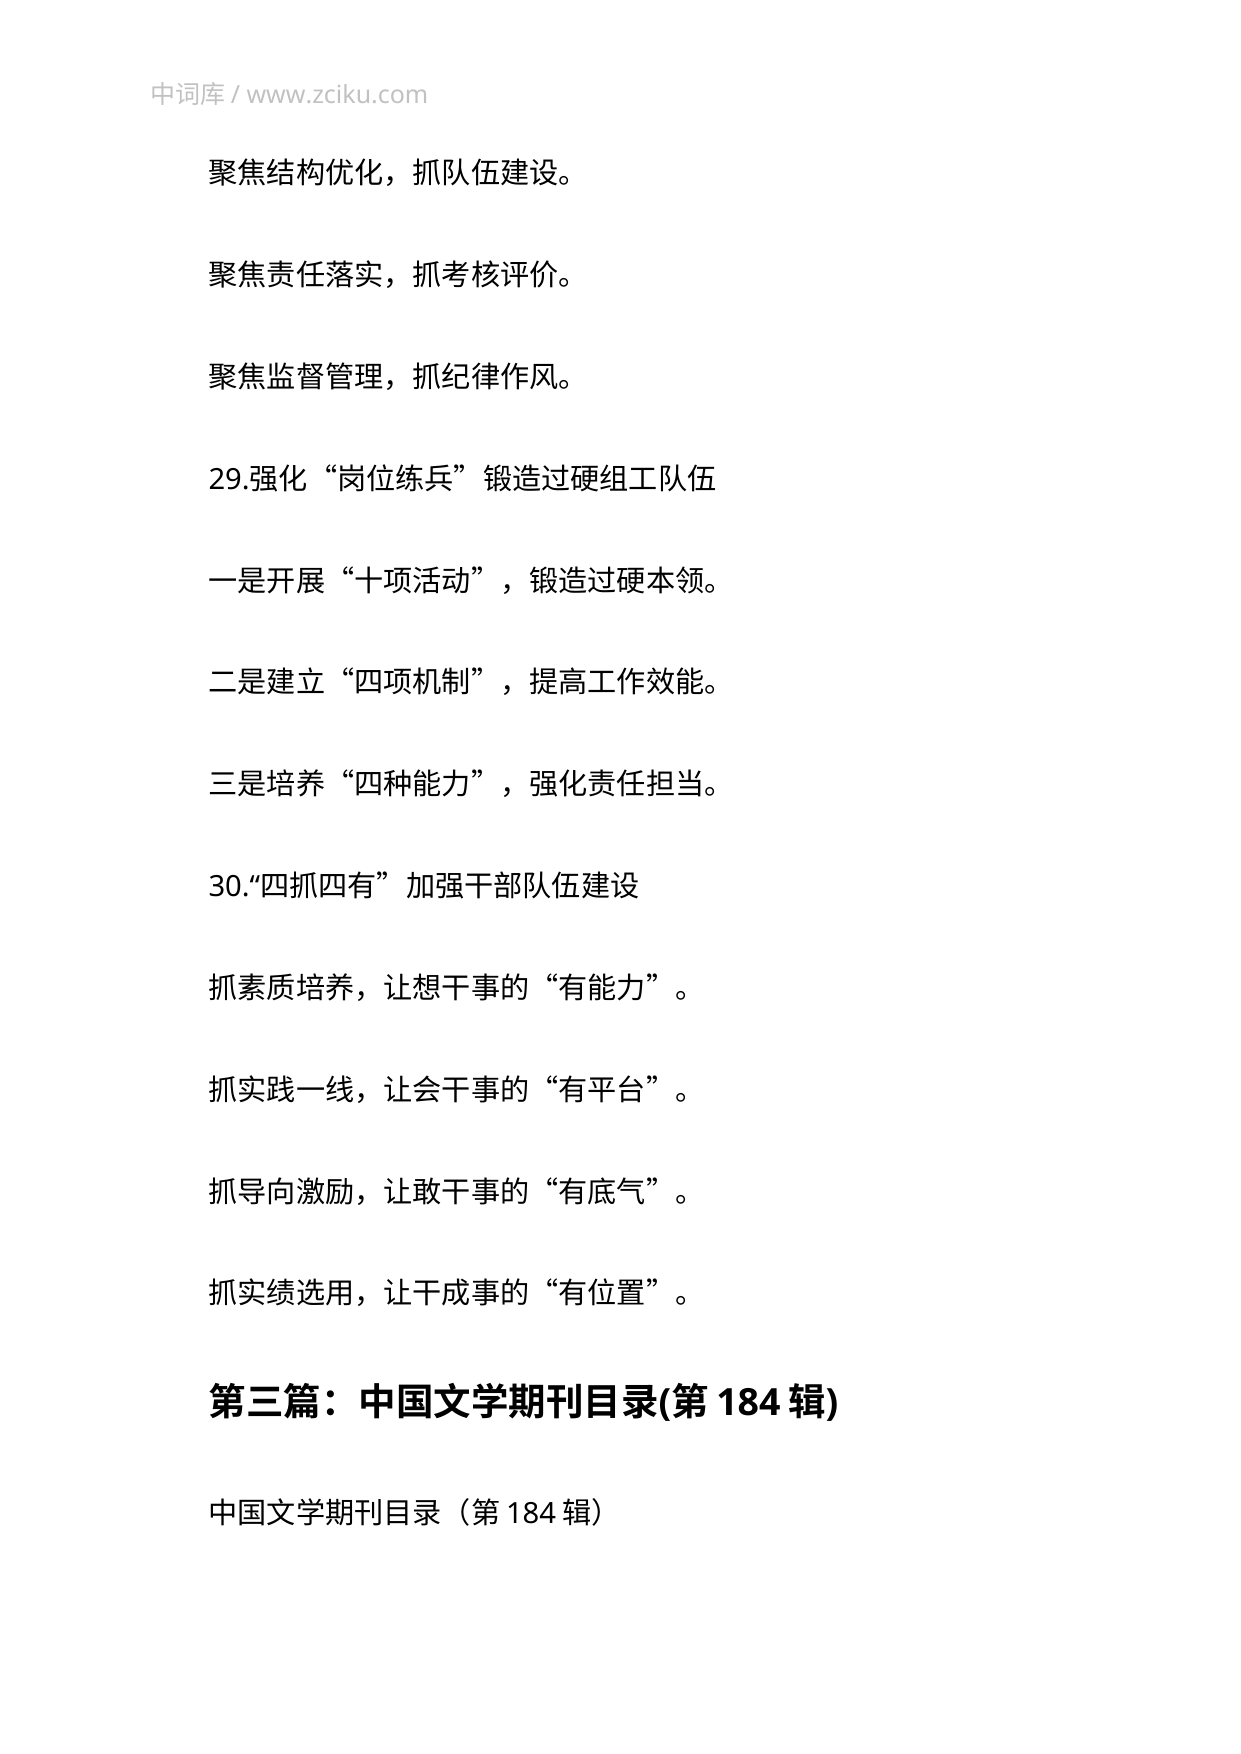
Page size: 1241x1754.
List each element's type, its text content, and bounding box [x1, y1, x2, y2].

text 聚焦责任落实，抓考核评价。 [150, 252, 1090, 294]
text 抓素质培养，让想干事的“有能力”。 [150, 964, 1090, 1007]
text 三是培养“四种能力”，强化责任担当。 [150, 761, 1090, 803]
text 29.强化“岗位练兵”锻造过硬组工队伍 [150, 455, 1090, 498]
text 一是开展“十项活动”，锻造过硬本领。 [150, 557, 1090, 599]
text 第三篇：中国文学期刊目录(第184辑) [150, 1372, 1090, 1426]
text 抓实绩选用，让干成事的“有位置”。 [150, 1270, 1090, 1312]
text 抓实践一线，让会干事的“有平台”。 [150, 1066, 1090, 1109]
text 聚焦结构优化，抓队伍建设。 [150, 150, 1090, 192]
text 二是建立“四项机制”，提高工作效能。 [150, 659, 1090, 701]
text 中国文学期刊目录（第184辑） [150, 1489, 1090, 1532]
text 30.“四抓四有”加强干部队伍建设 [150, 863, 1090, 905]
text 抓导向激励，让敢干事的“有底气”。 [150, 1168, 1090, 1210]
text 聚焦监督管理，抓纪律作风。 [150, 353, 1090, 396]
